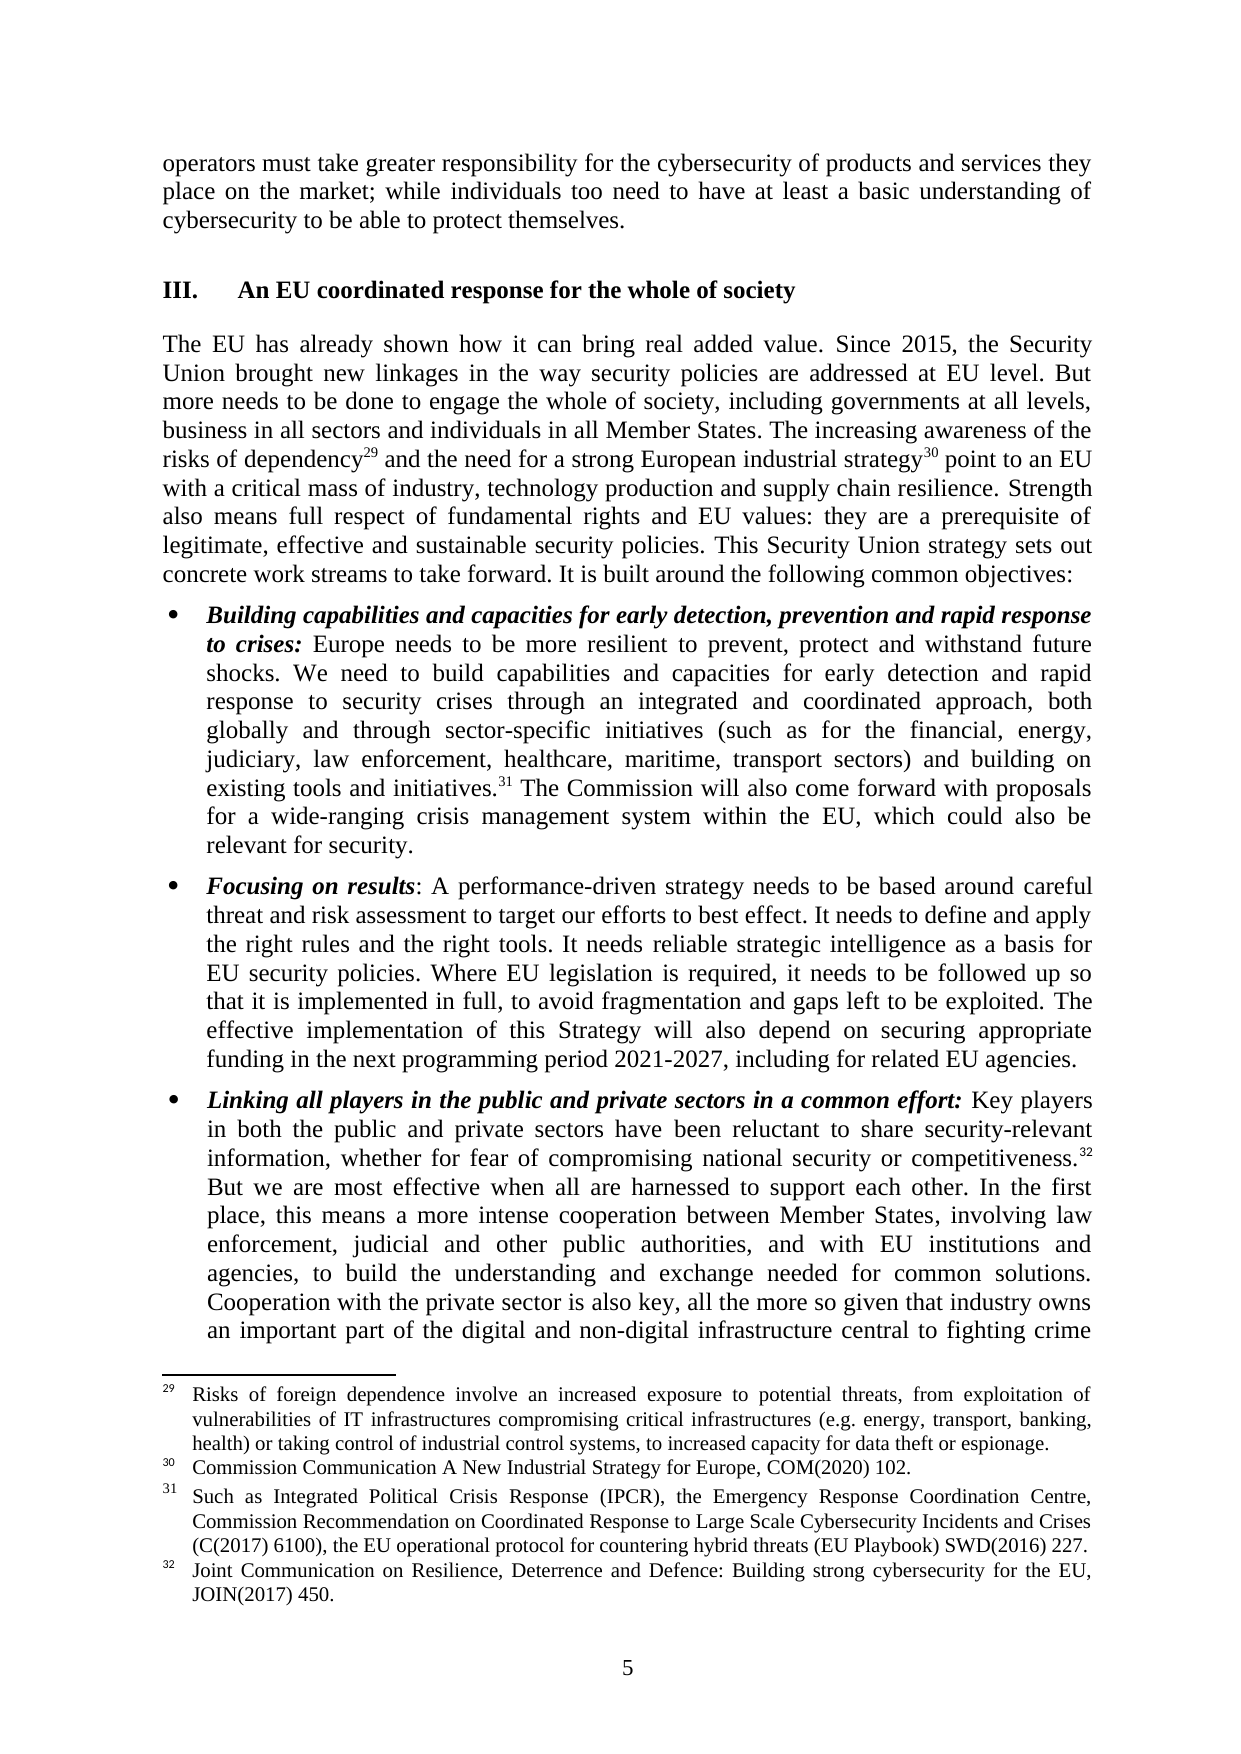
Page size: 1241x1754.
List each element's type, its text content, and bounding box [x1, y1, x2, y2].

list Building capabilities and capacities for early detection, prevention and rapid response to crises: Europe needs to be more resilient to prevent, protect and withstand future shocks. We need to build capabilities and capacities for early detection and rapid response to security crises through an integrated and coordinated approach, both globally and through sector-specific initiatives (such as for the financial, energy, judiciary, law enforcement, healthcare, maritime, transport sectors) and building on existing tools and initiatives. The Commission will also come forward with proposals for a wide-ranging crisis management system within the EU, which could also be relevant for security. [169, 600, 1093, 859]
list An EU coordinated response for the whole of society [162, 275, 1093, 304]
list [169, 1085, 1093, 1344]
text The EU has already shown how it can bring real added value. Since 2015, the Security Union brought new linkages in the way security policies are addressed at EU level. But more needs to be done to engage the whole of society, including governments at all levels, business in all sectors and individuals in all Member States. The increasing awareness of the risks of dependency and the need for a strong European industrial strategy point to an EU with a critical mass of industry, technology production and supply chain resilience. Strength also means full respect of fundamental rights and EU values: they are a prerequisite of legitimate, effective and sustainable security policies. This Security Union strategy sets out concrete work streams to take forward. It is built around the following common objectives: [162, 329, 1093, 588]
text These threats cut across categories and strike different parts of society in different ways. They all represent a major threat to individuals and businesses and require a comprehensive and coherent response at EU level. When security vulnerabilities can come even from small inter-connected household items such as an internet connected fridge or coffee machine, we can no longer rely on traditional state actors alone to ensure our security. Economic operators must take greater responsibility for the cybersecurity of products and services they place on the market; while individuals too need to have at least a basic understanding of cybersecurity to be able to protect themselves. [162, 148, 1093, 234]
list Focusing on results: A performance-driven strategy needs to be based around careful threat and risk assessment to target our efforts to best effect. It needs to define and apply the right rules and the right tools. It needs reliable strategic intelligence as a basis for EU security policies. Where EU legislation is required, it needs to be followed up so that it is implemented in full, to avoid fragmentation and gaps left to be exploited. The effective implementation of this Strategy will also depend on securing appropriate funding in the next programming period 2021-2027, including for related EU agencies. [169, 871, 1093, 1073]
